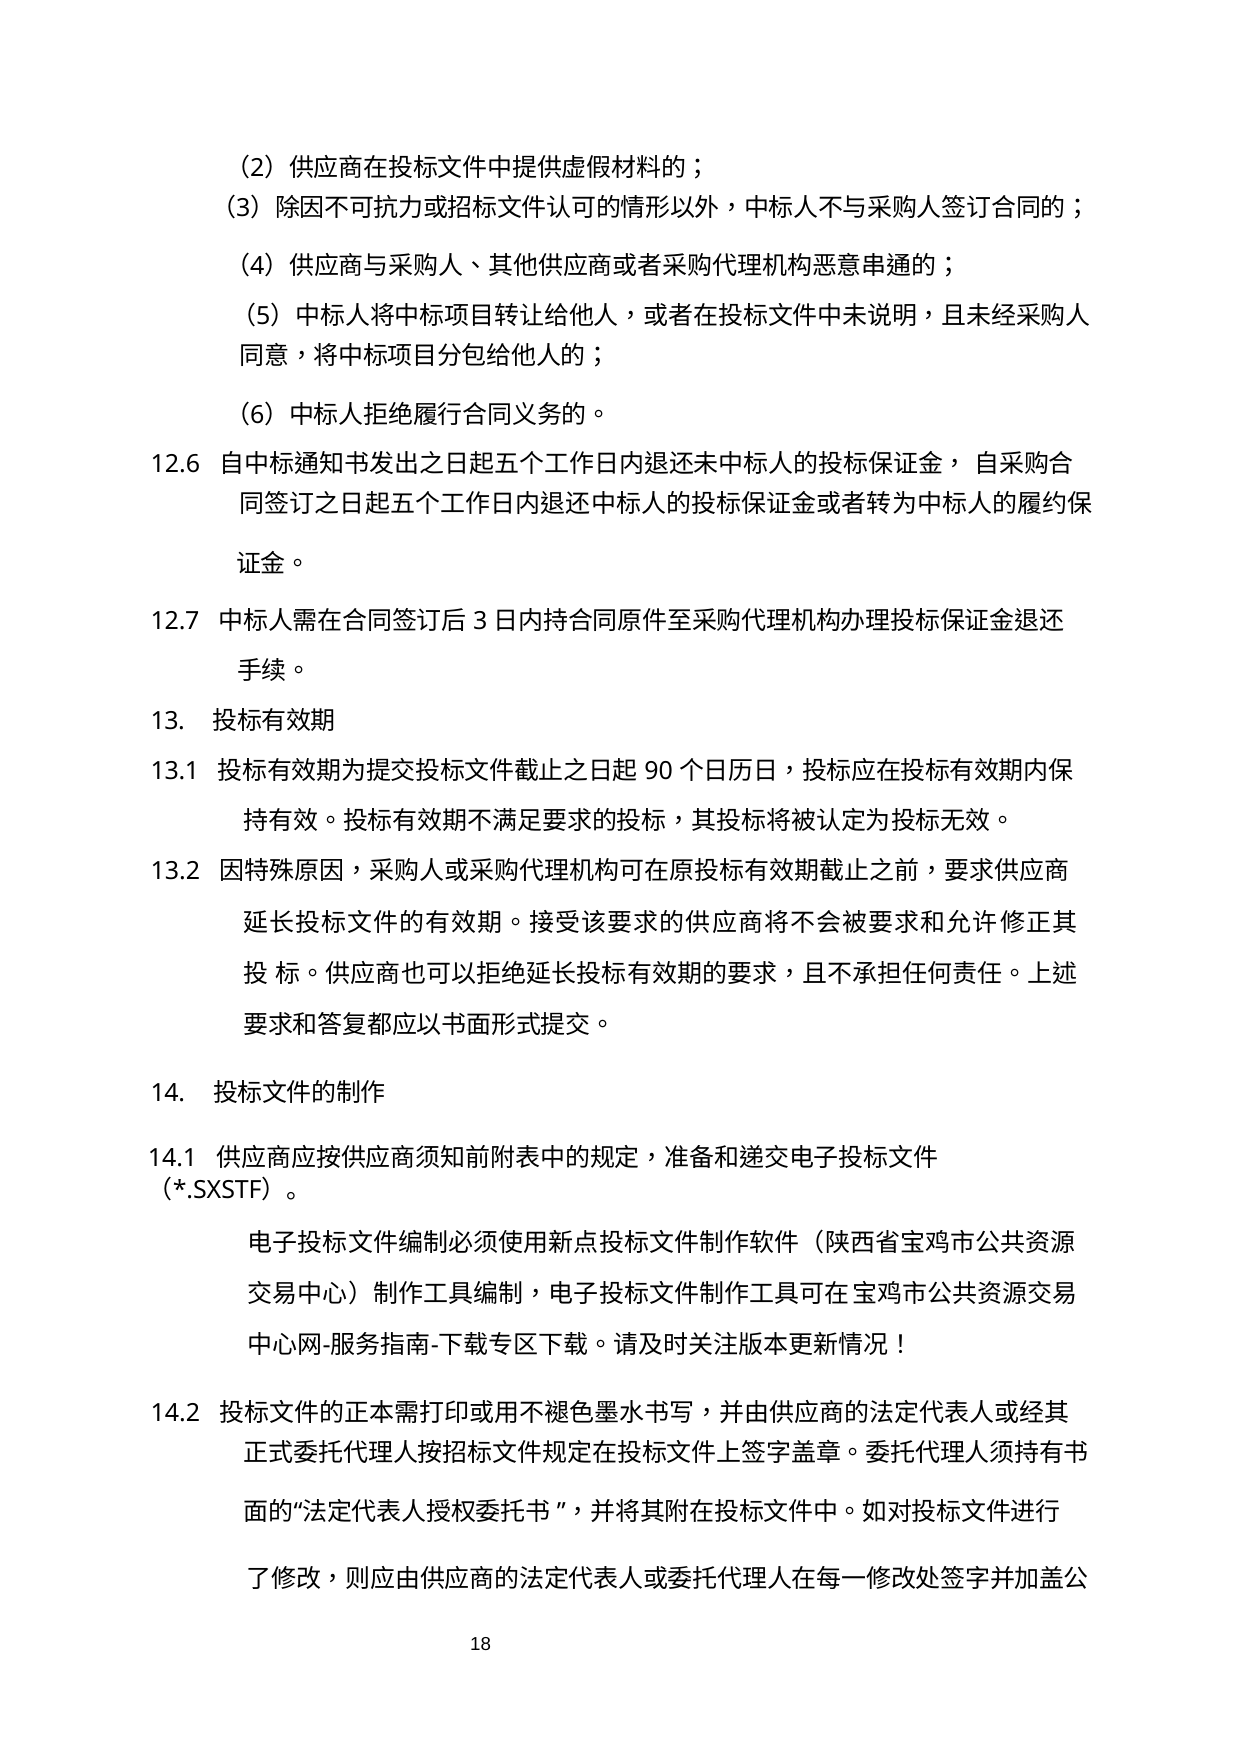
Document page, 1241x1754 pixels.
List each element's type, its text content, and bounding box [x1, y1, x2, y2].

text 证金。 [236, 546, 1093, 578]
text 同签订之日起五个工作日内退还中标人的投标保证金或者转为中标人的履约保 [239, 498, 1093, 546]
text 延长投标文件的有效期。接受该要求的供应商将不会被要求和允许修正其投 标。供应商也可以拒绝延长投标有效期的要求，且不承担任何责任。上述要求和答复都应以书面形式提交。 [243, 904, 1078, 1041]
text 面的“法定代表人授权委托书 ”，并将其附在投标文件中。如对投标文件进行 [244, 1495, 1093, 1526]
text 手续。 [237, 655, 1093, 686]
text （3）除因不可抗力或招标文件认可的情形以外，中标人不与采购人签订合同的； [148, 201, 1090, 250]
text 同意，将中标项目分包给他人的； [239, 349, 1093, 398]
text 12.7 中标人需在合同签订后 3 日内持合同原件至采购代理机构办理投标保证金退还 [150, 605, 1093, 636]
text 14.2 投标文件的正本需打印或用不褪色墨水书写，并由供应商的法定代表人或经其 [150, 1397, 1093, 1428]
text 正式委托代理人按招标文件规定在投标文件上签字盖章。委托代理人须持有书 [243, 1447, 1093, 1495]
text 电子投标文件编制必须使用新点投标文件制作软件（陕西省宝鸡市公共资源 交易中心）制作工具编制，电子投标文件制作工具可在宝鸡市公共资源交易中心网-服务指南-下载专区下载。请及时关注版本更新情况！ [247, 1224, 1077, 1361]
text 12.6 自中标通知书发出之日起五个工作日内退还未中标人的投标保证金， 自采购合 [150, 448, 1093, 479]
text （2）供应商在投标文件中提供虚假材料的； [225, 151, 1093, 182]
text 13. 投标有效期 [150, 704, 1093, 736]
text （4）供应商与采购人、其他供应商或者采购代理机构恶意串通的； [225, 250, 1093, 281]
text 14.1 供应商应按供应商须知前附表中的规定，准备和递交电子投标文件（*.SXSTF）。 [148, 1141, 1093, 1206]
text 13.2 因特殊原因，采购人或采购代理机构可在原投标有效期截止之前，要求供应商 [150, 854, 1093, 885]
text 14. 投标文件的制作 [150, 1076, 1093, 1107]
text 了修改，则应由供应商的法定代表人或委托代理人在每一修改处签字并加盖公 [246, 1573, 1093, 1621]
text 13.1 投标有效期为提交投标文件截止之日起 90 个日历日，投标应在投标有效期内保 [150, 754, 1093, 785]
text （6）中标人拒绝履行合同义务的。 [225, 398, 1093, 429]
text 持有效。投标有效期不满足要求的投标，其投标将被认定为投标无效。 [243, 804, 1093, 836]
text （5）中标人将中标项目转让给他人，或者在投标文件中未说明，且未经采购人 [231, 300, 1093, 331]
